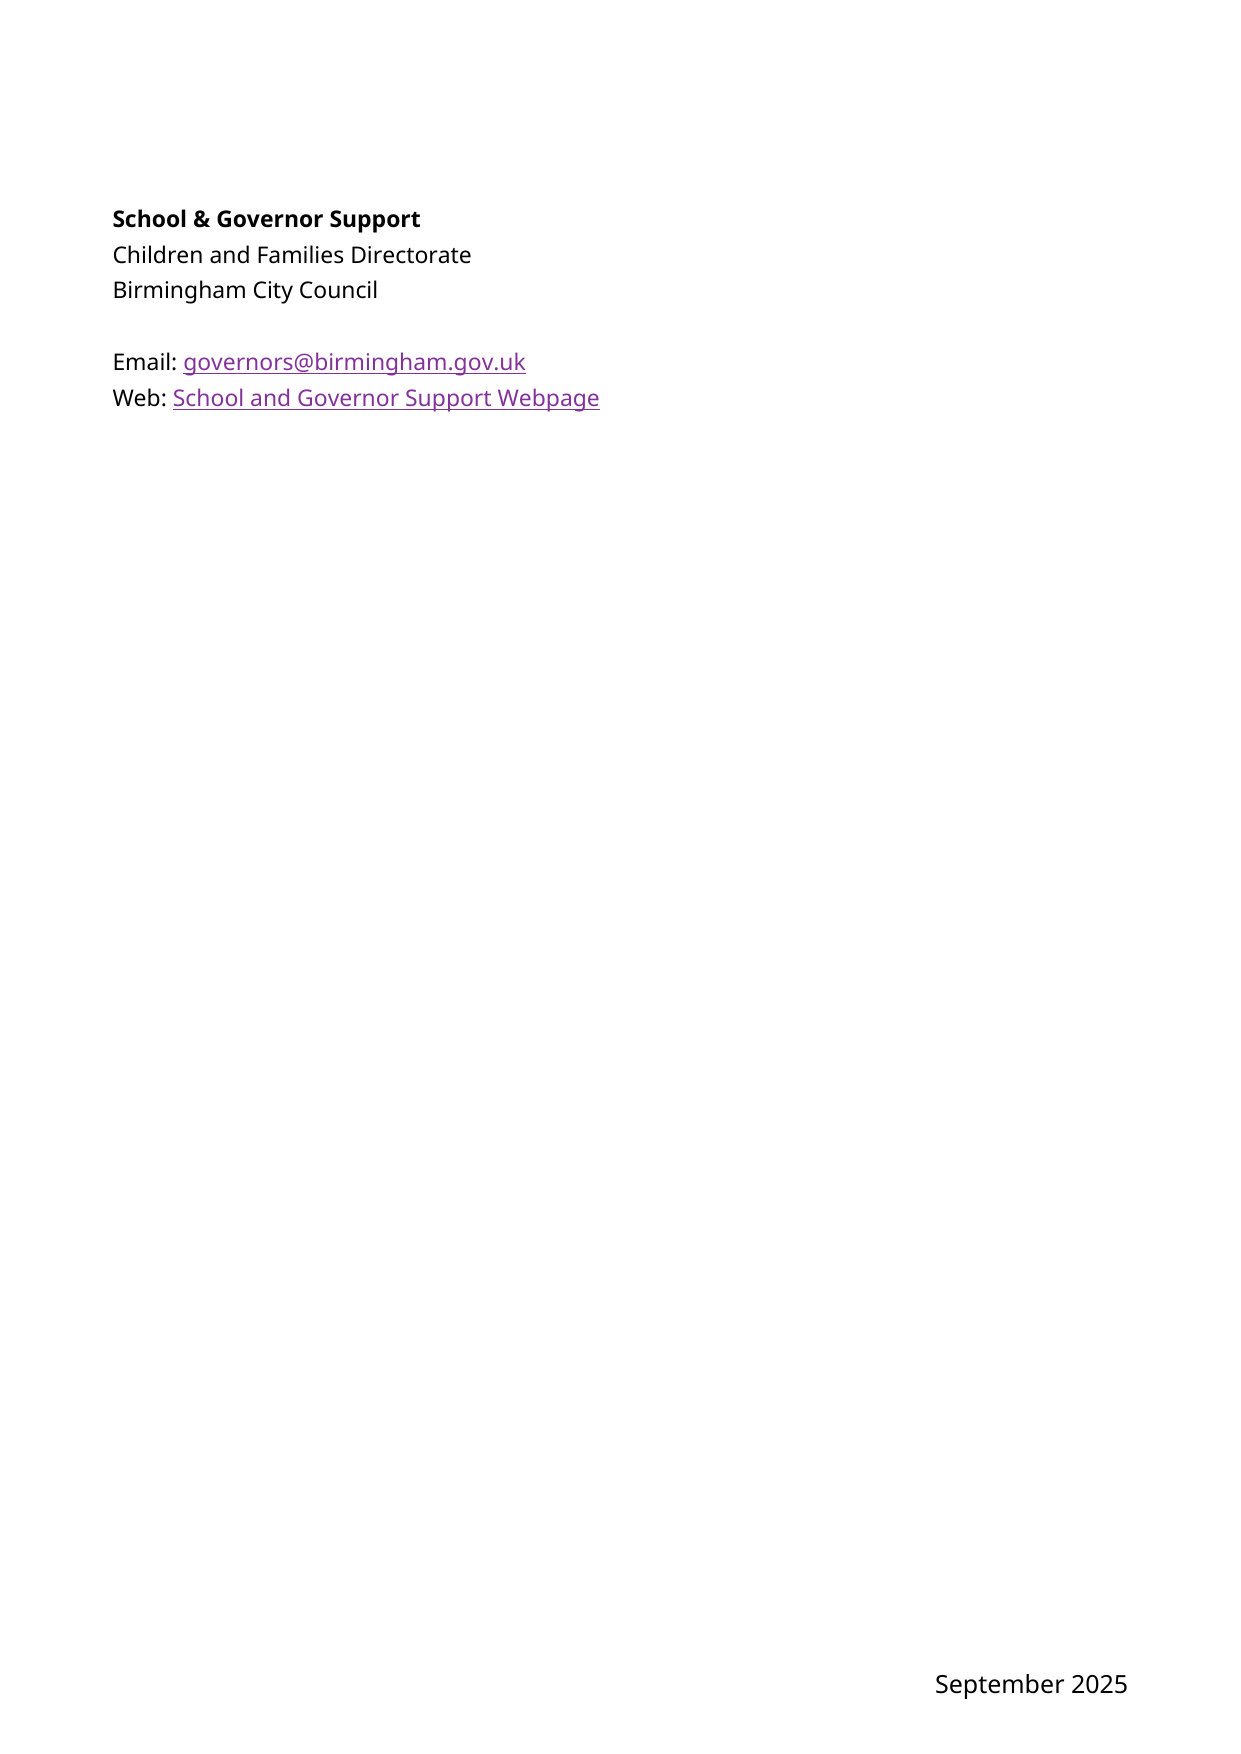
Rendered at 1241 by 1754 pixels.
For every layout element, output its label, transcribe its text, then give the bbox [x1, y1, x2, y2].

text Web: School and Governor Support Webpage [68, 382, 1128, 413]
text Birmingham City Council [112, 274, 1128, 306]
text Children and Families Directorate [112, 238, 1128, 270]
text Email: governors@birmingham.gov.uk [112, 346, 1128, 378]
text School & Governor Support [112, 203, 1128, 234]
